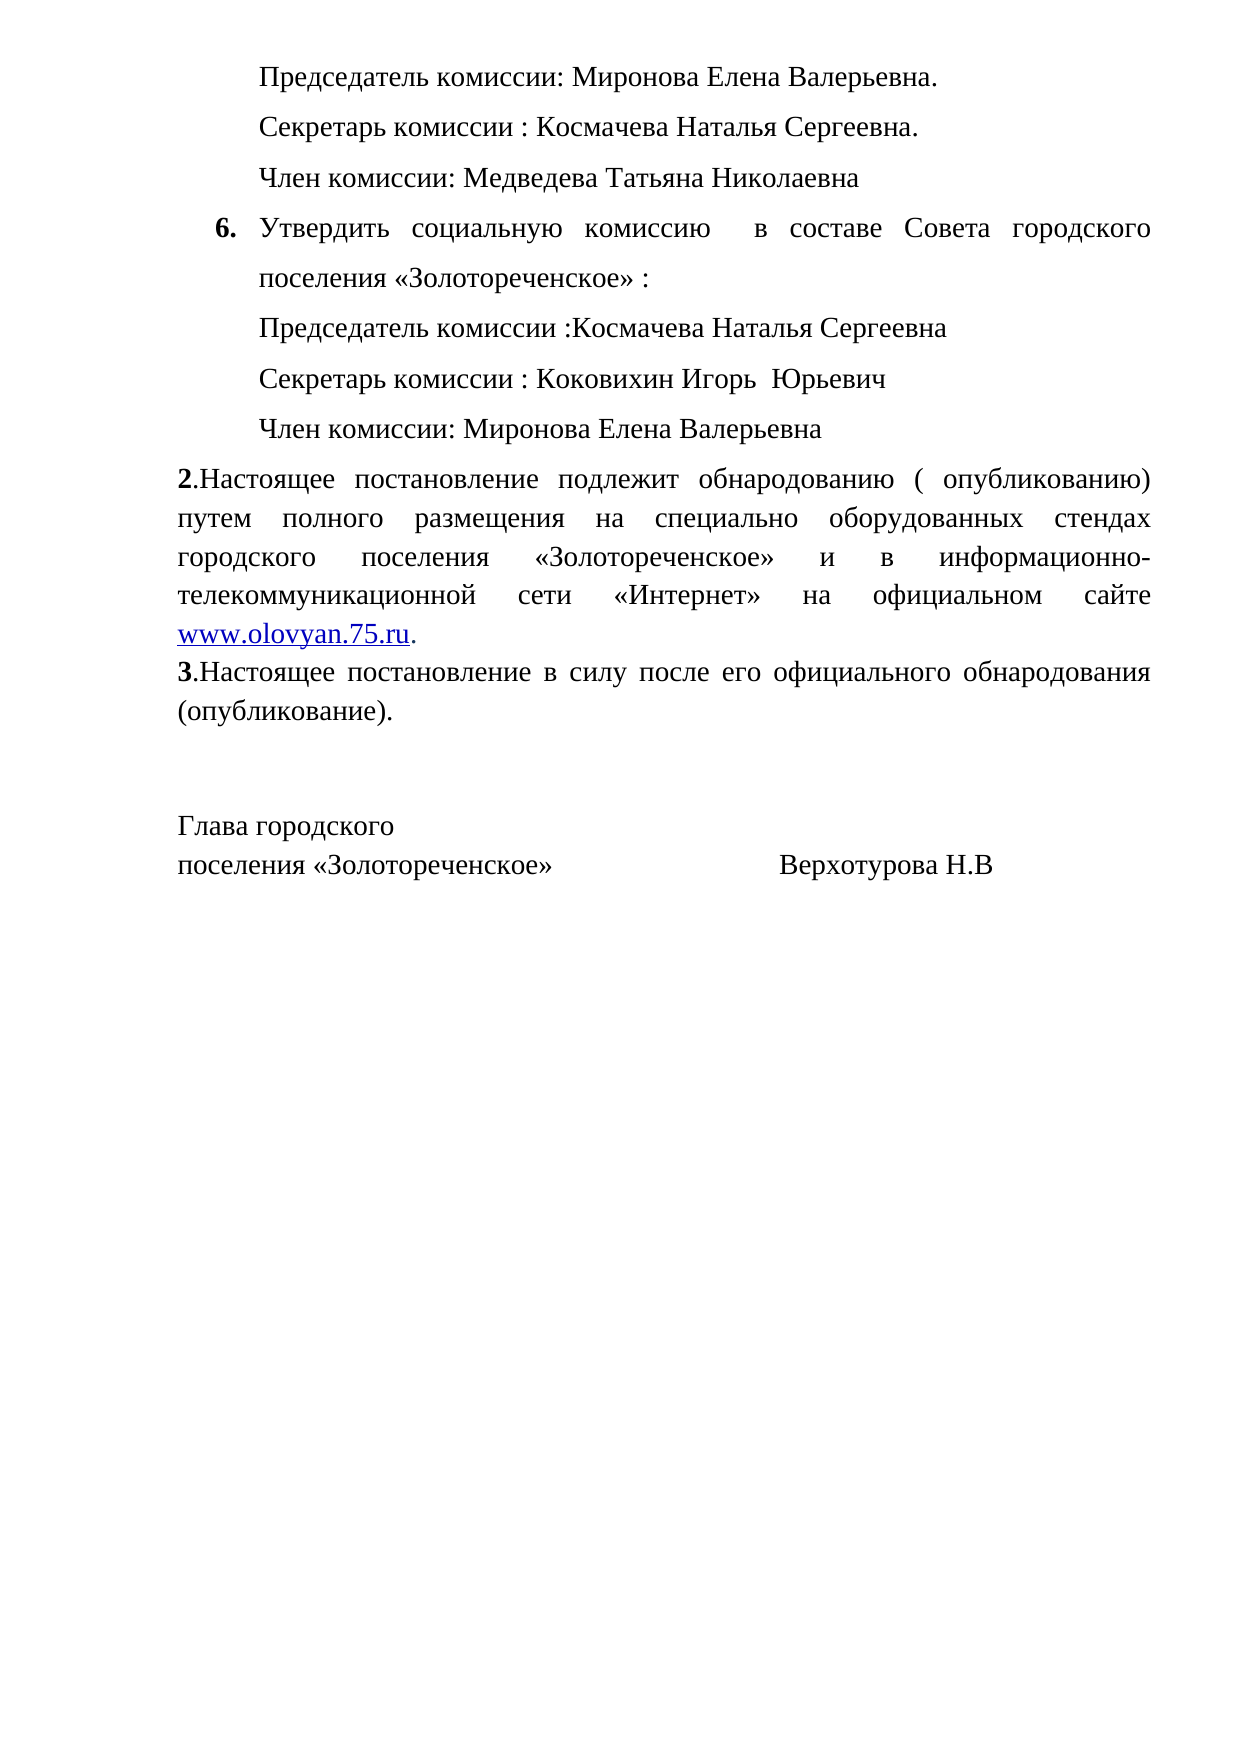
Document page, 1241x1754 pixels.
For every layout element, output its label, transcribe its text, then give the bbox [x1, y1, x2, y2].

list Член комиссии: Миронова Елена Валерьевна [258, 411, 1152, 445]
text поселения «Золотореченское» Верхотурова Н.В [177, 847, 1152, 881]
list Член комиссии: Медведева Татьяна Николаевна [258, 160, 1152, 193]
text Глава городского [177, 808, 1152, 842]
list Утвердить социальную комиссию в составе Совета городского поселения «Золотореченское» : [215, 210, 1152, 294]
list Секретарь комиссии : Коковихин Игорь Юрьевич [258, 361, 1152, 394]
list Председатель комиссии: Миронова Елена Валерьевна. [258, 59, 1152, 93]
text 3.Настоящее постановление в силу после его официального обнародования (опубликование). [177, 654, 1152, 726]
text 2.Настоящее постановление подлежит обнародованию ( опубликованию) путем полного размещения на специально оборудованных стендах городского поселения «Золотореченское» и в информационно-телекоммуникационной сети «Интернет» на официальном сайте www.olovyan.75.ru. [177, 462, 1152, 649]
list Секретарь комиссии : Космачева Наталья Сергеевна. [258, 109, 1152, 143]
list Председатель комиссии :Космачева Наталья Сергеевна [258, 311, 1152, 344]
